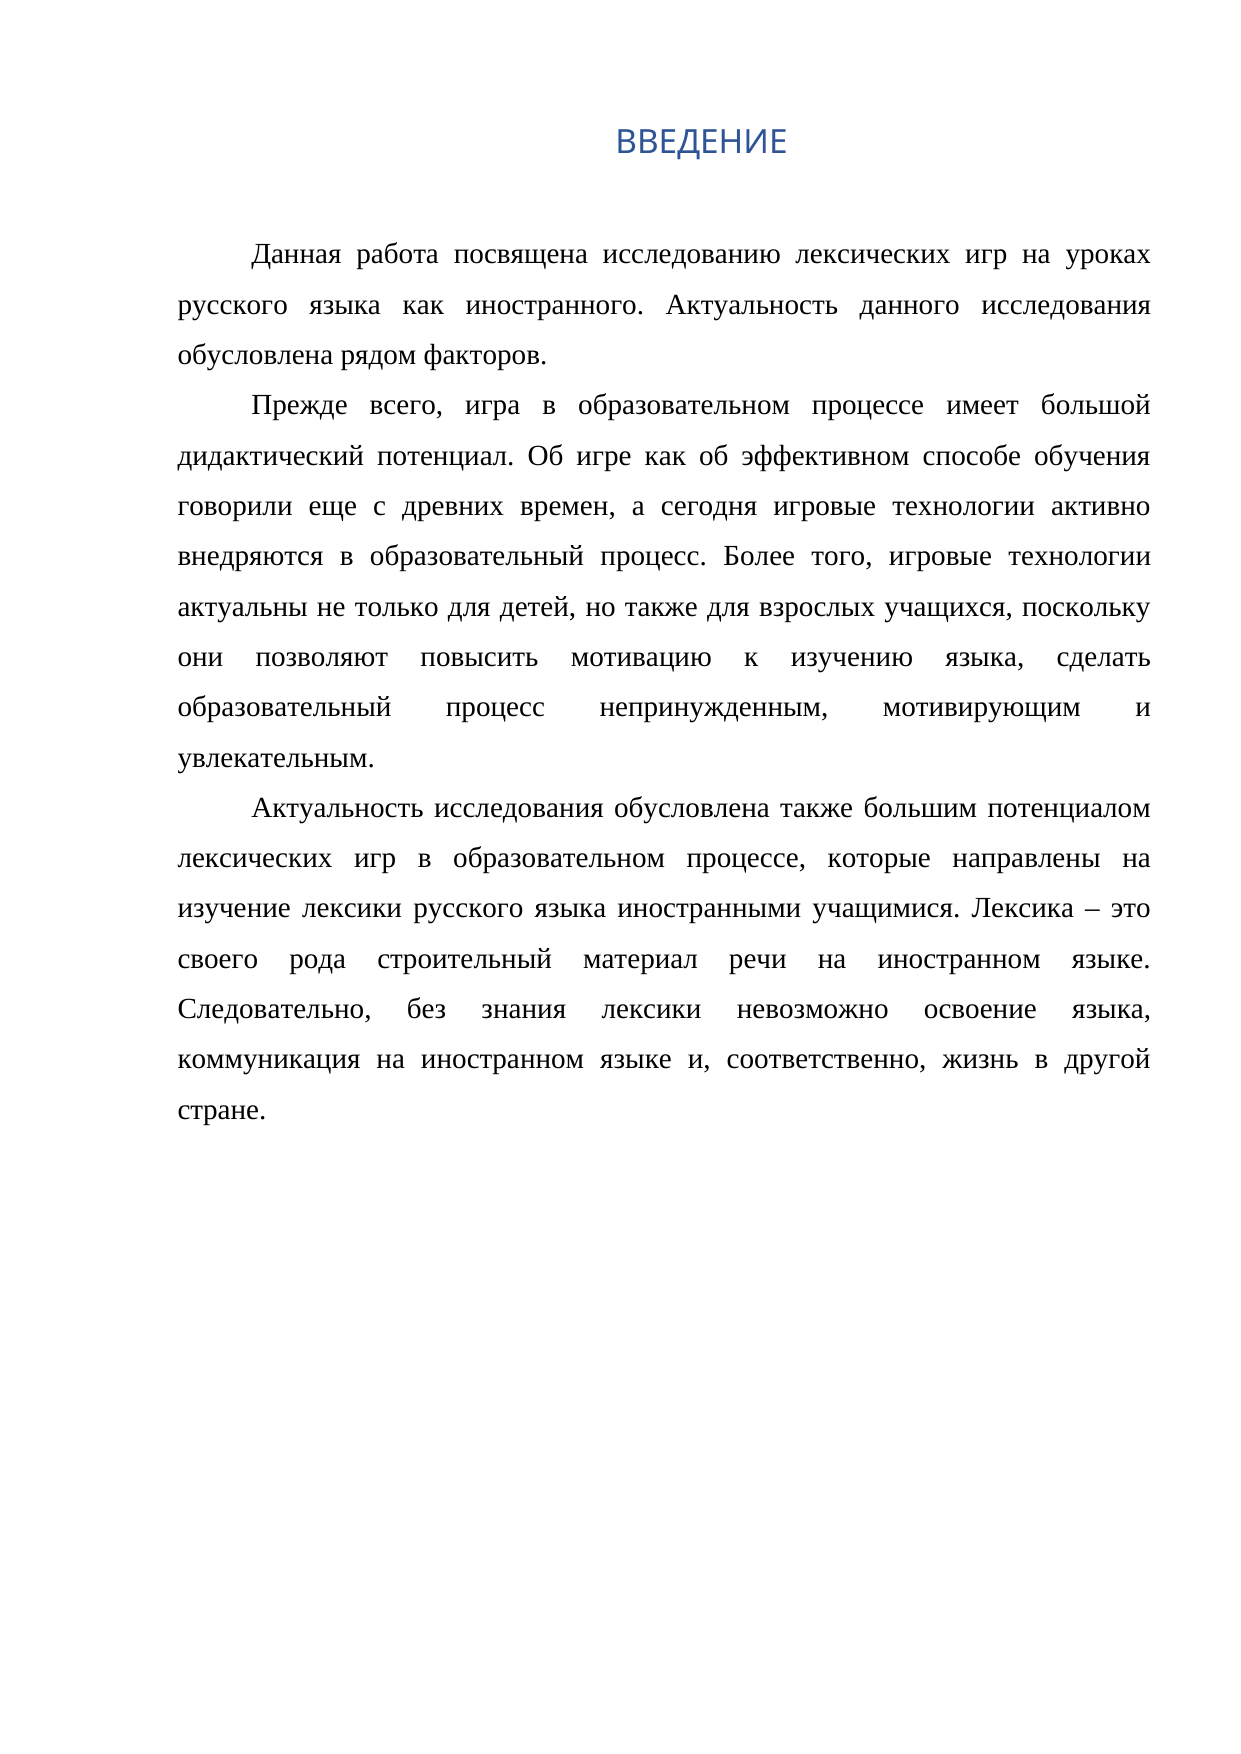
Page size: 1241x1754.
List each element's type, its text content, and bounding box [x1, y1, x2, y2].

text Данная работа посвящена исследованию лексических игр на уроках русского языка как иностранного. Актуальность данного исследования обусловлена рядом факторов. [177, 237, 1152, 371]
text Прежде всего, игра в образовательном процессе имеет большой дидактический потенциал. Об игре как об эффективном способе обучения говорили еще с древних времен, а сегодня игровые технологии активно внедряются в образовательный процесс. Более того, игровые технологии актуальны не только для детей, но также для взрослых учащихся, поскольку они позволяют повысить мотивацию к изучению языка, сделать образовательный процесс непринужденным, мотивирующим и увлекательным. [177, 387, 1152, 773]
text Актуальность исследования обусловлена также большим потенциалом лексических игр в образовательном процессе, которые направлены на изучение лексики русского языка иностранными учащимися. Лексика – это своего рода строительный материал речи на иностранном языке. Следовательно, без знания лексики невозможно освоение языка, коммуникация на иностранном языке и, соответственно, жизнь в другой стране. [177, 790, 1152, 1125]
text ВВЕДЕНИЕ [177, 118, 1152, 163]
